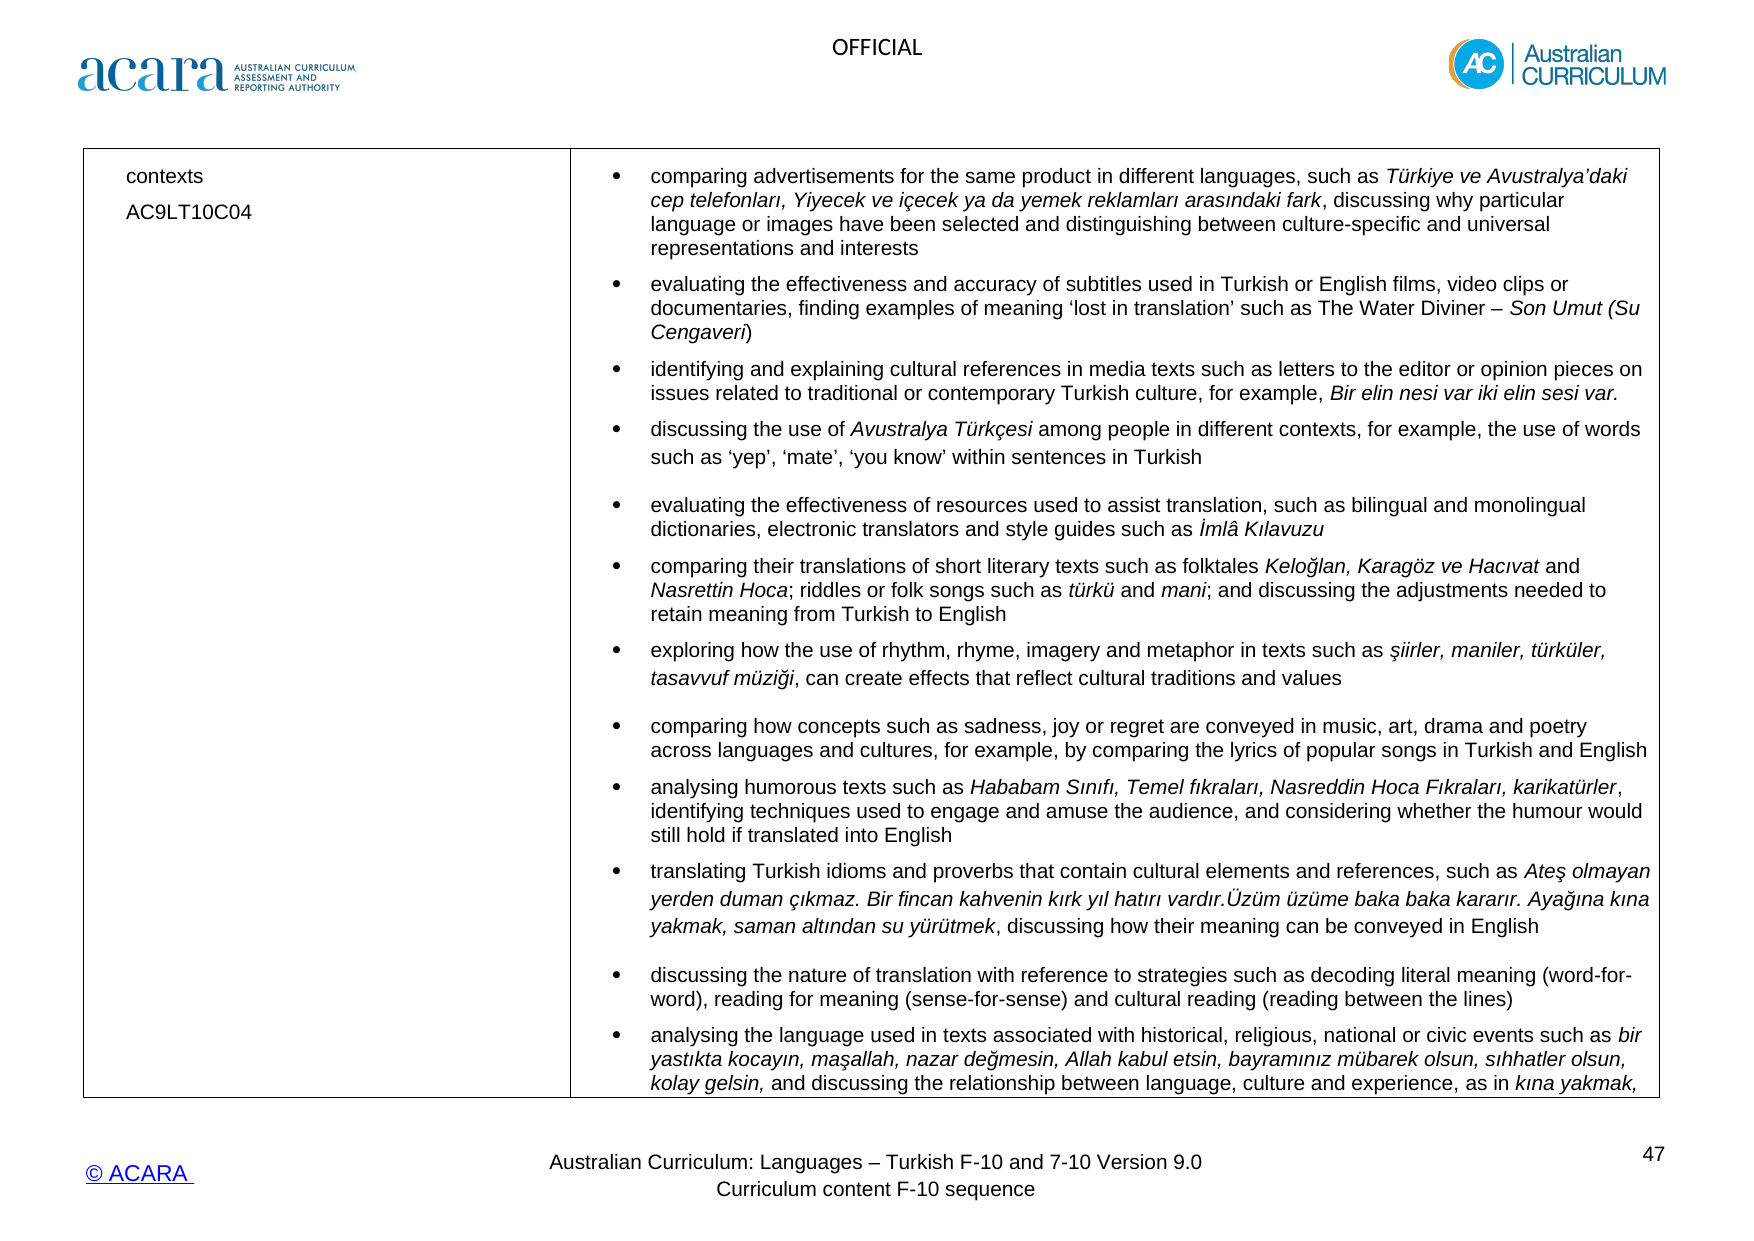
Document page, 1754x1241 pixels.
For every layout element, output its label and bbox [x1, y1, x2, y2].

picture [78, 58, 357, 91]
table_cell [84, 149, 570, 1097]
table_cell [571, 149, 1659, 1097]
picture [1464, 53, 1495, 73]
picture [1448, 39, 1471, 89]
picture [1487, 39, 1666, 89]
